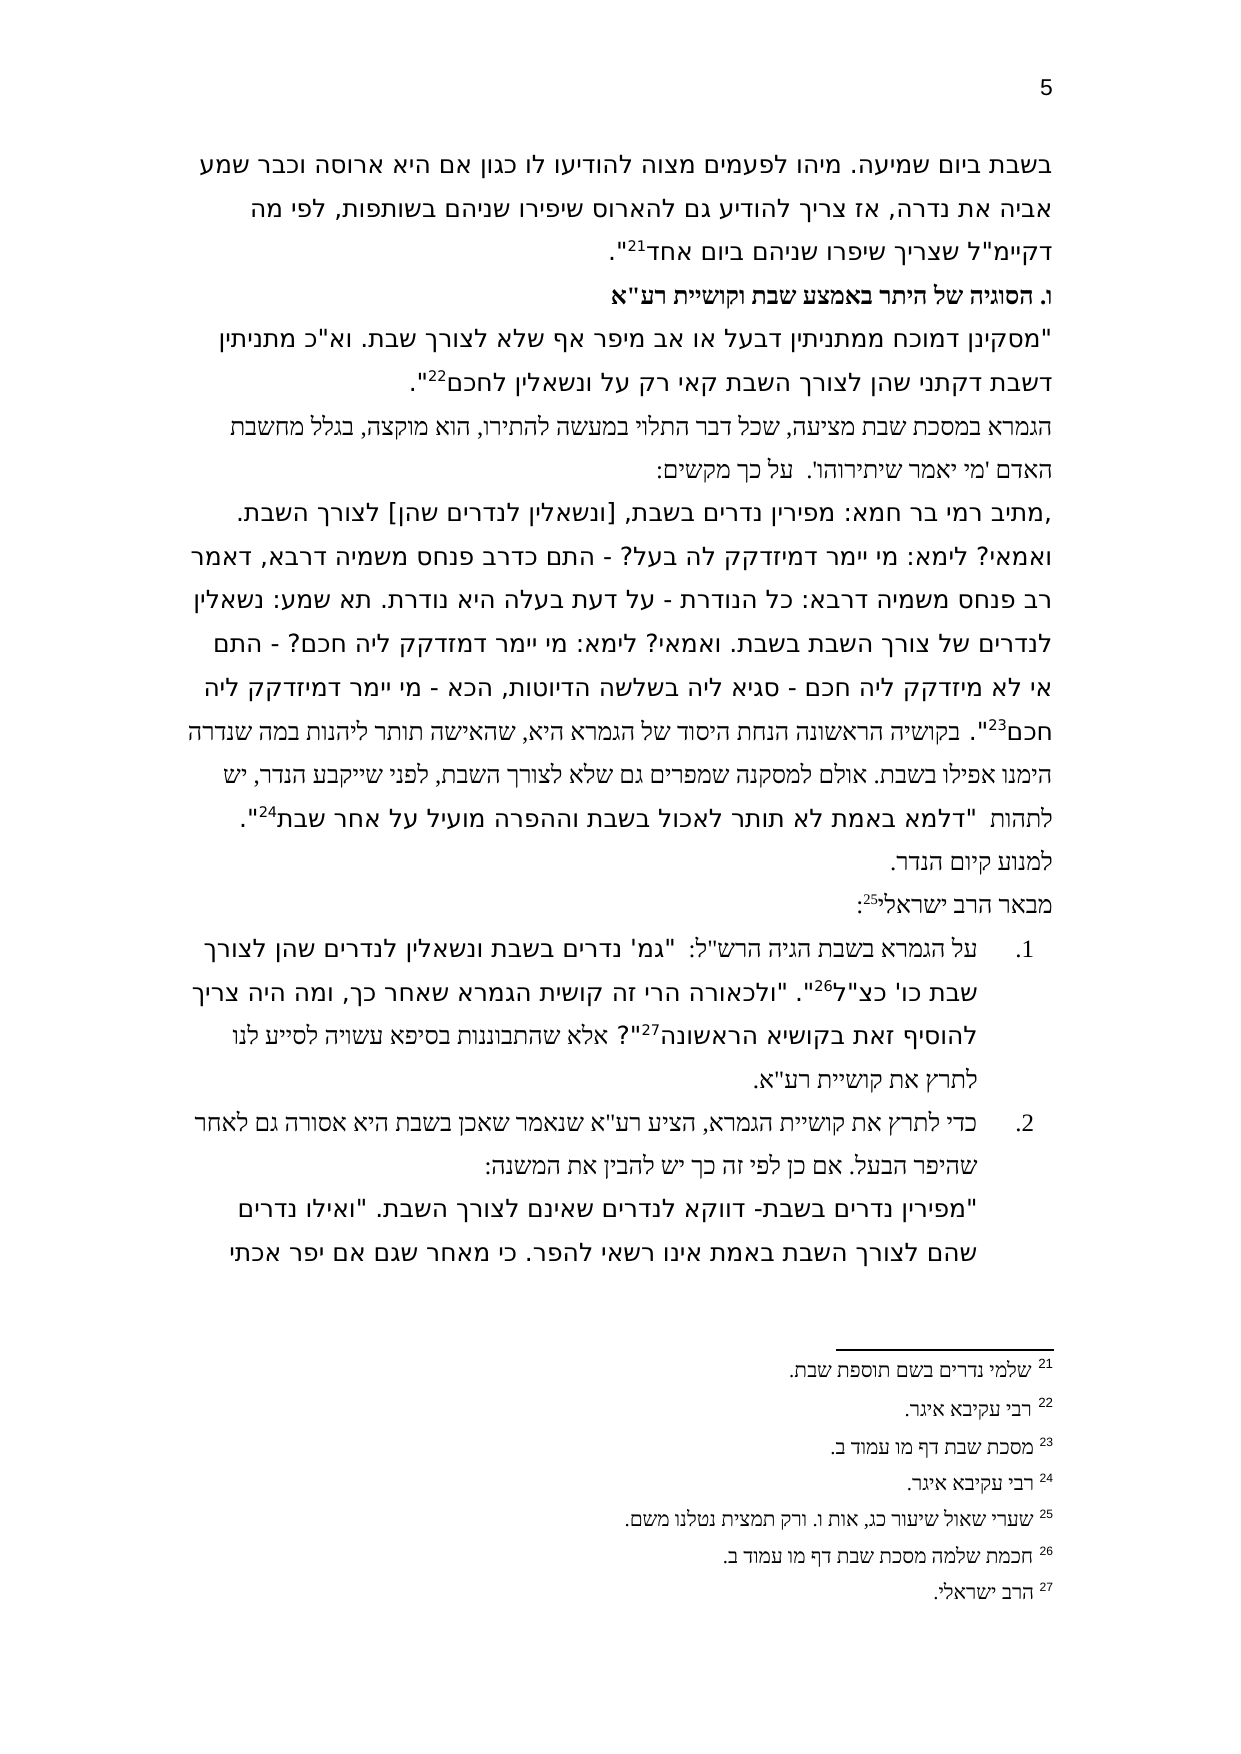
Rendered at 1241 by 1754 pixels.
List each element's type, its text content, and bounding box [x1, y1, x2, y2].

text ו. הסוגיה של היתר באמצע שבת וקושיית רע"א [187, 281, 1053, 310]
text מבאר הרב ישראלי: [187, 891, 1053, 919]
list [187, 1194, 978, 1267]
text ,מתיב רמי בר חמא: מפירין נדרים בשבת, [ונשאלין לנדרים שהן] לצורך השבת. ואמאי? לימא: מי יימר דמיזדקק לה בעל? - התם כדרב פנחס משמיה דרבא, דאמר רב פנחס משמיה דרבא: כל הנודרת - על דעת בעלה היא נודרת. תא שמע: נשאלין לנדרים של צורך השבת בשבת. ואמאי? לימא: מי יימר דמזדקק ליה חכם? - התם אי לא מיזדקק ליה חכם - סגיא ליה בשלשה הדיוטות, הכא - מי יימר דמיזדקק ליה חכם". בקושיה הראשונה הנחת היסוד של הגמרא היא, שהאישה תותר ליהנות במה שנדרה הימנו אפילו בשבת. אולם למסקנה שמפרים גם שלא לצורך השבת, לפני שייקבע הנדר, יש לתהות "דלמא באמת לא תותר לאכול בשבת וההפרה מועיל על אחר שבת". למנוע קיום הנדר. [187, 498, 1053, 876]
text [187, 150, 1053, 267]
text "מסקינן דמוכח ממתניתין דבעל או אב מיפר אף שלא לצורך שבת. וא"כ מתניתין דשבת דקתני שהן לצורך השבת קאי רק על ונשאלין לחכם". [187, 324, 1053, 397]
text הגמרא במסכת שבת מציעה, שכל דבר התלוי במעשה להתירו, הוא מוקצה, בגלל מחשבת האדם 'מי יאמר שיתירוהו'. על כך מקשים: [187, 412, 1053, 484]
list על הגמרא בשבת הגיה הרש"ל: "גמ' נדרים בשבת ונשאלין לנדרים שהן לצורך שבת כו' כצ"ל". "ולכאורה הרי זה קושית הגמרא שאחר כך, ומה היה צריך להוסיף זאת בקושיא הראשונה"? אלא שהתבוננות בסיפא עשויה לסייע לנו לתרץ את קושיית רע"א. [187, 934, 1015, 1094]
list כדי לתרץ את קושיית הגמרא, הציע רע"א שנאמר שאכן בשבת היא אסורה גם לאחר שהיפר הבעל. אם כן לפי זה כך יש להבין את המשנה: [187, 1108, 1015, 1180]
